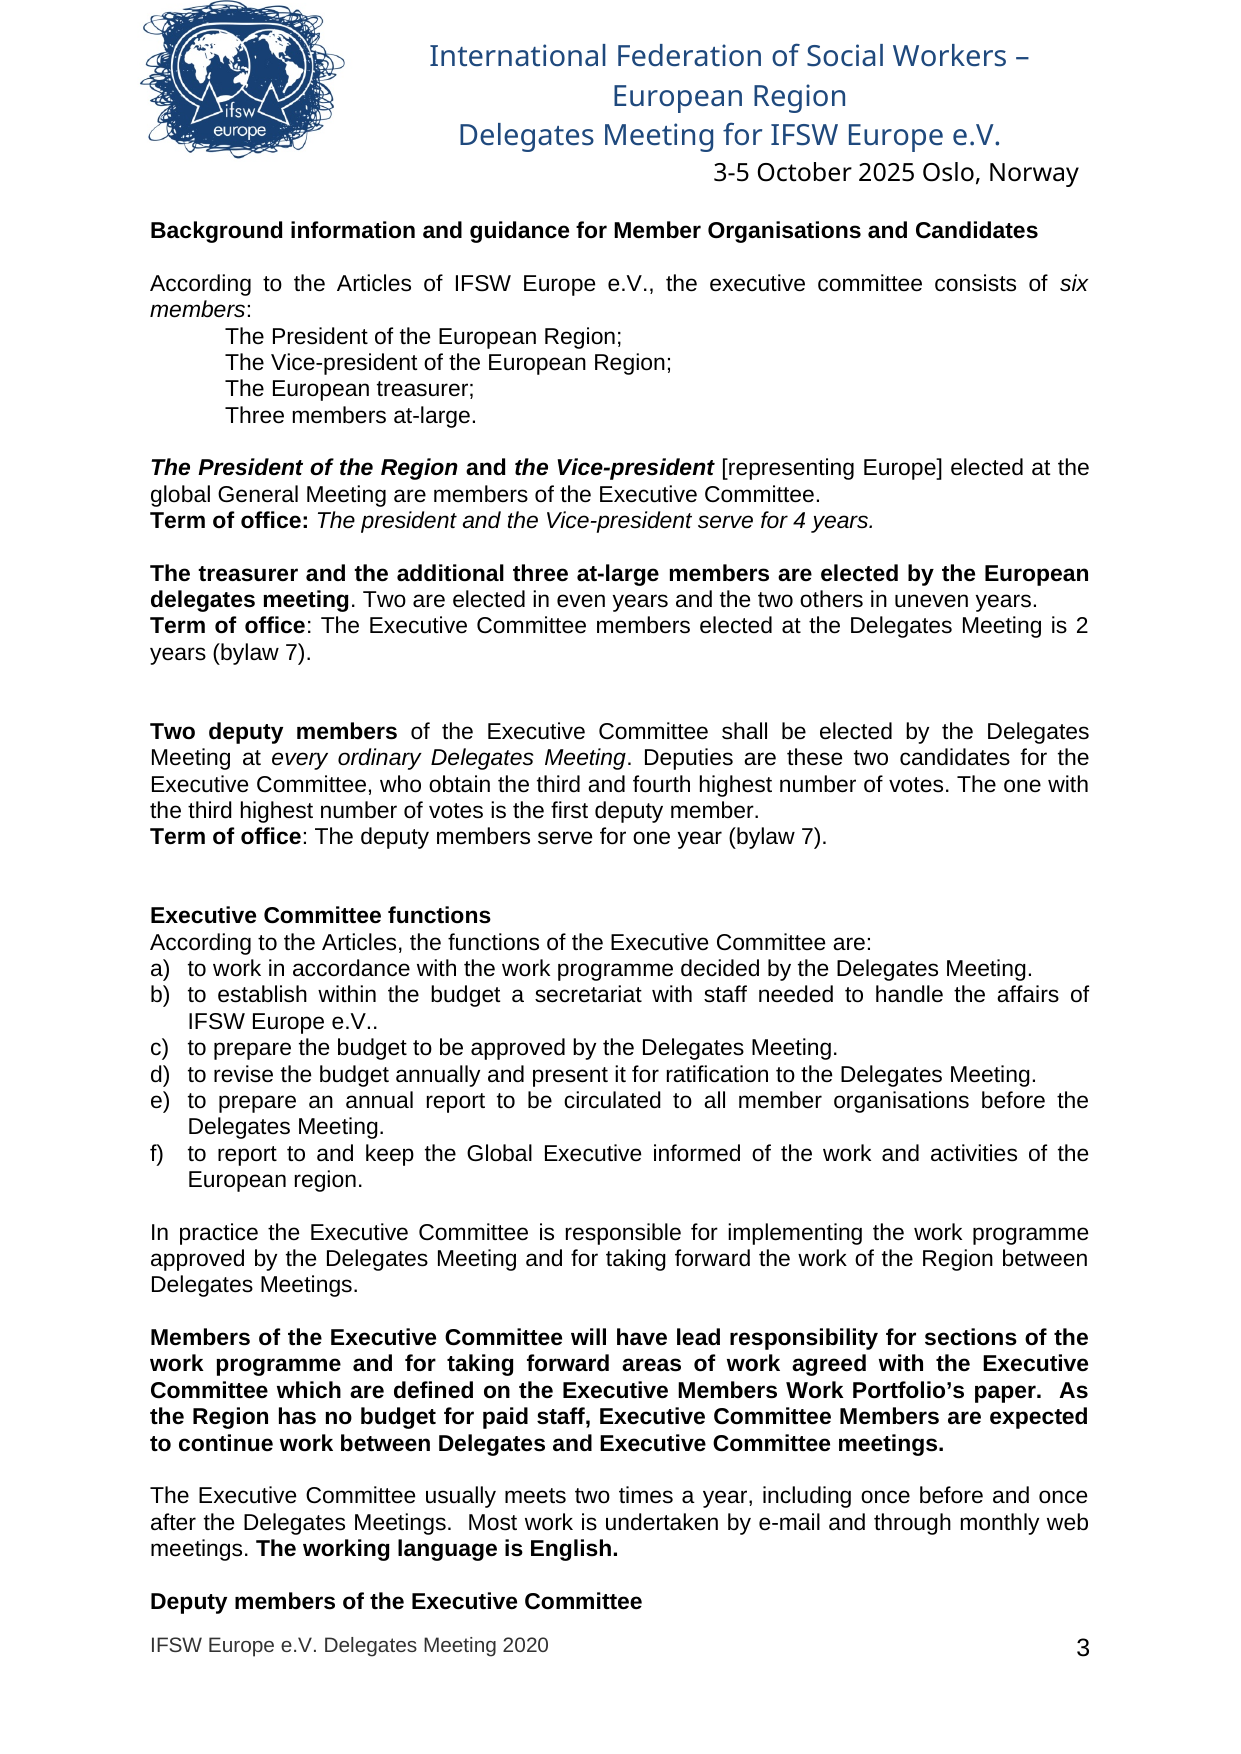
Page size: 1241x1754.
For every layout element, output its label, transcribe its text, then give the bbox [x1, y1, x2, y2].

text The President of the European Region; [225, 323, 1090, 349]
text In practice the Executive Committee is responsible for implementing the work programme approved by the Delegates Meeting and for taking forward the work of the Region between Delegates Meetings. [150, 1219, 1090, 1298]
list to prepare the budget to be approved by the Delegates Meeting. [150, 1034, 1090, 1061]
text Term of office: The Executive Committee members elected at the Delegates Meeting is 2 years (bylaw 7). [150, 612, 1090, 665]
text The President of the Region and the Vice-president [representing Europe] elected at the global General Meeting are members of the Executive Committee. [150, 454, 1090, 507]
text Background information and guidance for Member Organisations and Candidates [150, 217, 1090, 243]
text Two deputy members of the Executive Committee shall be elected by the Delegates Meeting at every ordinary Delegates Meeting. Deputies are these two candidates for the Executive Committee, who obtain the third and fourth highest number of votes. The one with the third highest number of votes is the first deputy member. [150, 718, 1090, 823]
text Executive Committee functions [150, 902, 1090, 929]
text Three members at-large. [225, 402, 1090, 428]
text The Executive Committee usually meets two times a year, including once before and once after the Delegates Meetings. Most work is undertaken by e-mail and through monthly web meetings. The working language is English. [150, 1482, 1090, 1561]
list to prepare an annual report to be circulated to all member organisations before the Delegates Meeting. [150, 1087, 1090, 1139]
text Members of the Executive Committee will have lead responsibility for sections of the work programme and for taking forward areas of work agreed with the Executive Committee which are defined on the Executive Members Work Portfolio’s paper. As the Region has no budget for paid staff, Executive Committee Members are expected to continue work between Delegates and Executive Committee meetings. [150, 1324, 1090, 1456]
text According to the Articles of IFSW Europe e.V., the executive committee consists of six members: [150, 270, 1090, 323]
list to establish within the budget a secretariat with staff needed to handle the affairs of IFSW Europe e.V.. [150, 981, 1090, 1034]
text The Vice-president of the European Region; [225, 349, 1090, 375]
list to revise the budget annually and present it for ratification to the Delegates Meeting. [150, 1061, 1090, 1087]
text The European treasurer; [225, 375, 1090, 402]
picture [128, 0, 357, 185]
text Deputy members of the Executive Committee [150, 1588, 1090, 1614]
list to work in accordance with the work programme decided by the Delegates Meeting. [150, 955, 1090, 981]
text Term of office: The president and the Vice-president serve for 4 years. [150, 507, 1090, 533]
text According to the Articles, the functions of the Executive Committee are: [150, 929, 1090, 955]
text Term of office: The deputy members serve for one year (bylaw 7). [150, 823, 1090, 850]
text The treasurer and the additional three at-large members are elected by the European delegates meeting. Two are elected in even years and the two others in uneven years. [150, 560, 1090, 612]
list to report to and keep the Global Executive informed of the work and activities of the European region. [150, 1139, 1090, 1192]
